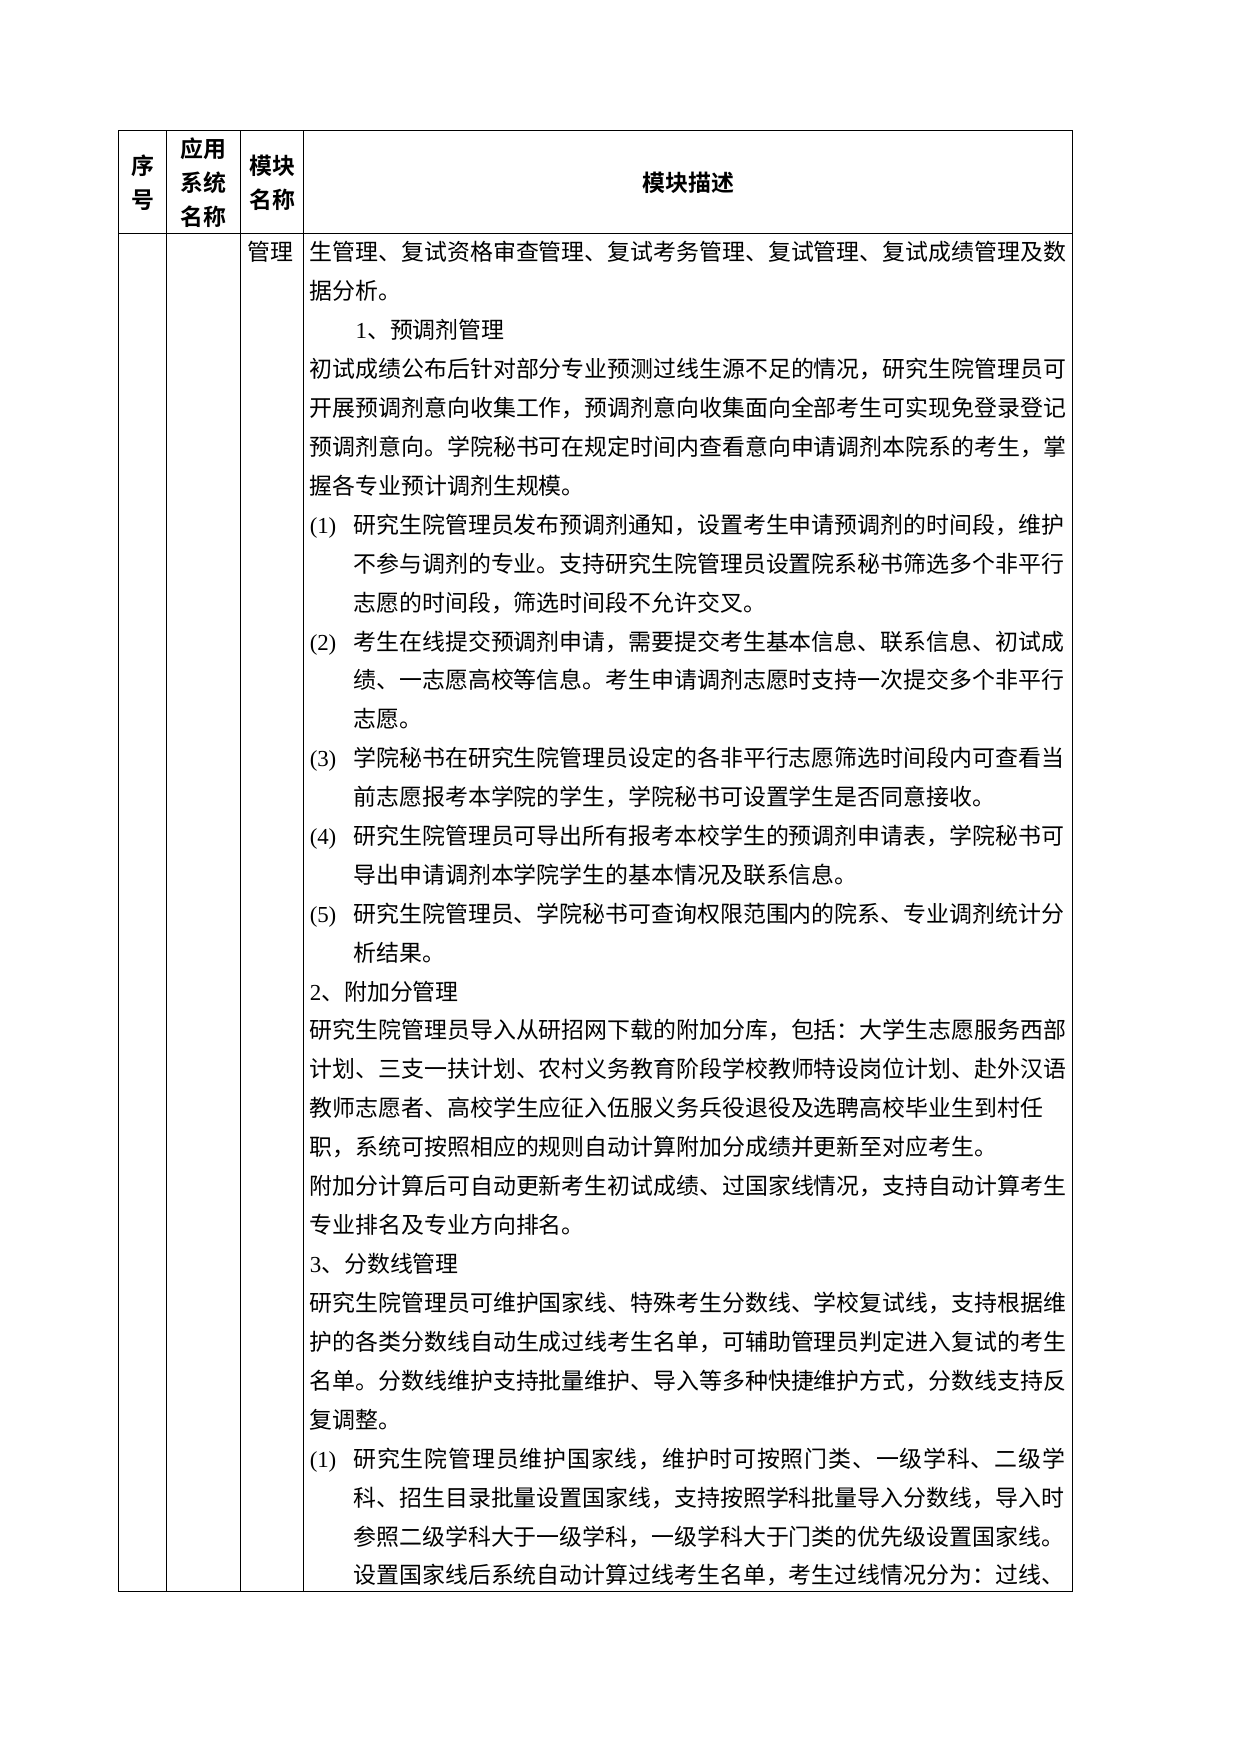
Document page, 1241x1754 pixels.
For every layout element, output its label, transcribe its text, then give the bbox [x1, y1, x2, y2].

table_header 模块名称 [241, 131, 303, 233]
table_header 应用系统名称 [167, 131, 240, 233]
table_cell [304, 234, 1072, 1591]
table_header 序号 [119, 131, 166, 233]
table_header 模块描述 [304, 131, 1072, 233]
table_cell 复试管理 [241, 234, 303, 1591]
